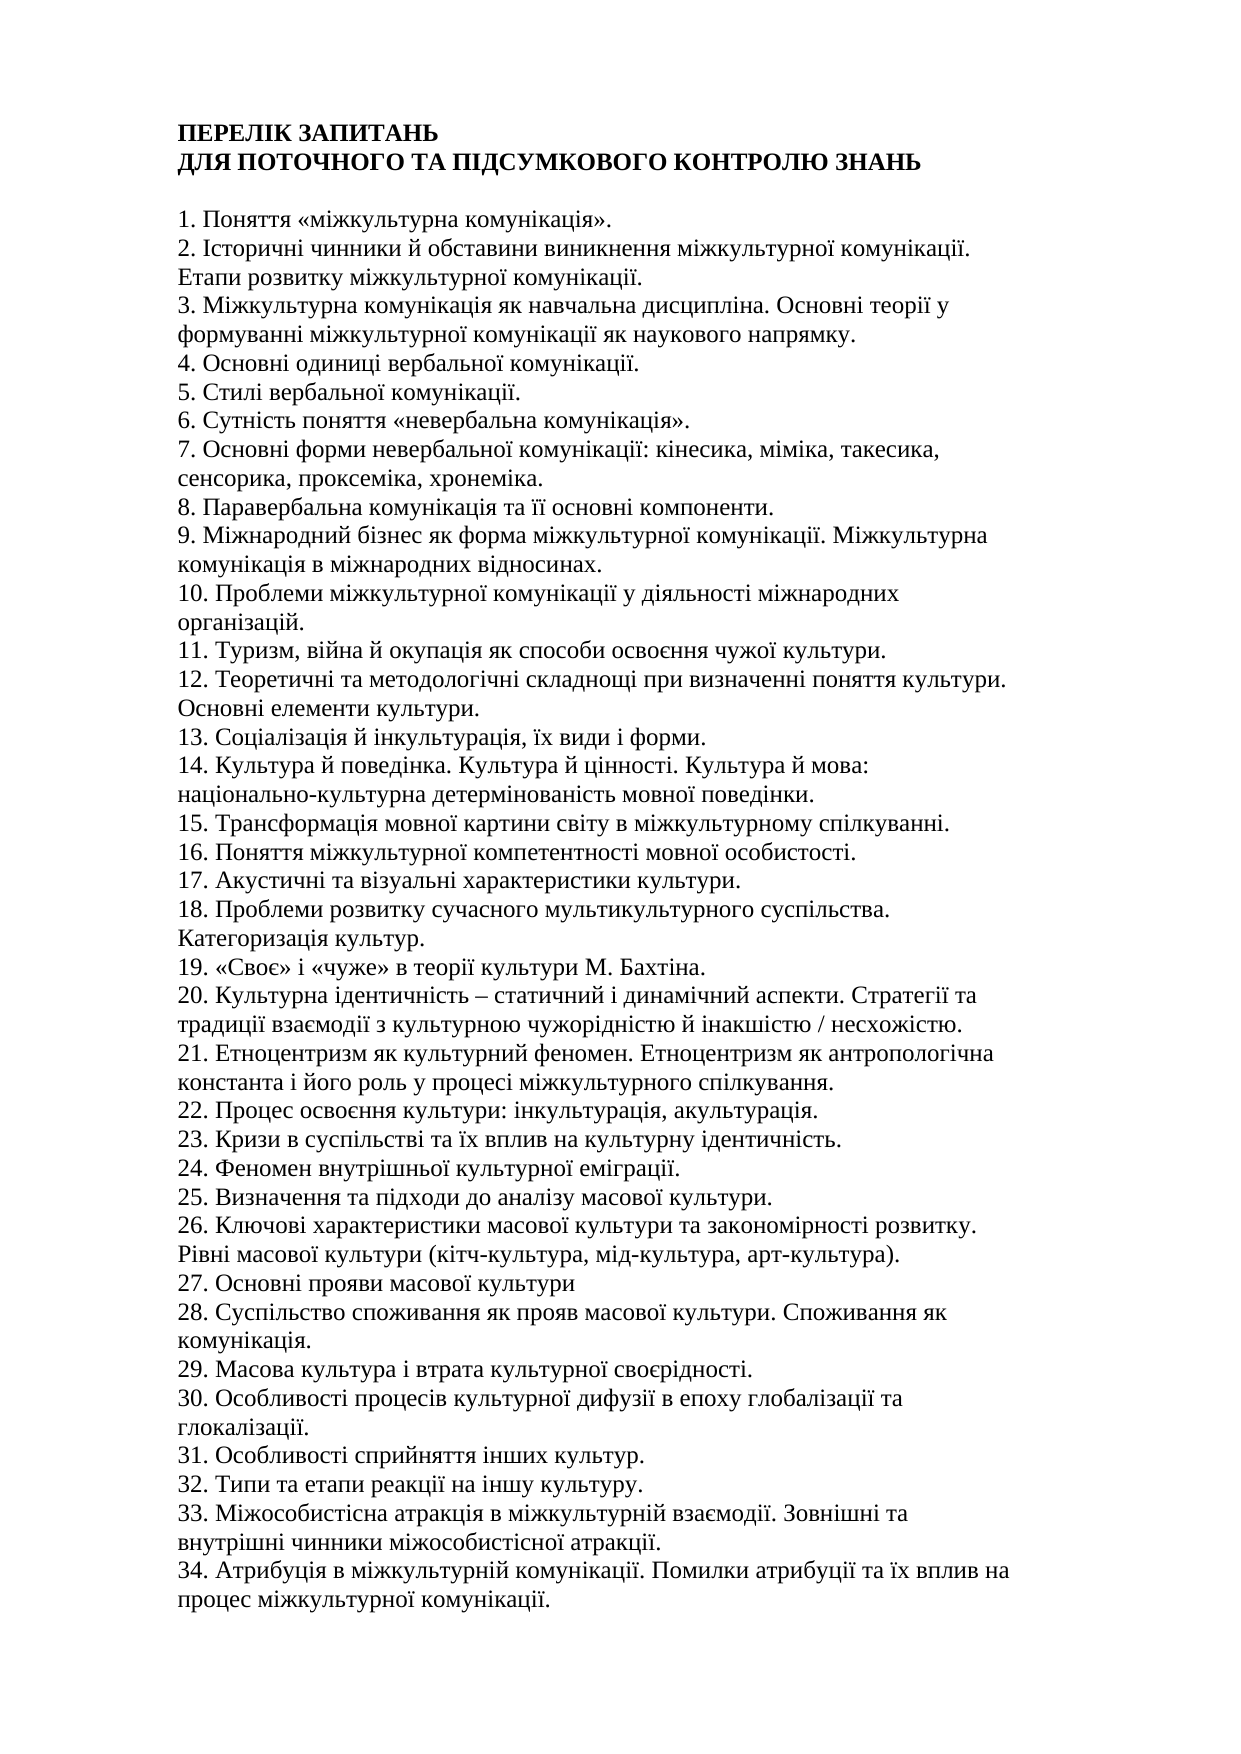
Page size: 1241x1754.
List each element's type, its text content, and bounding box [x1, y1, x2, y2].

text 32. Типи та етапи реакції на іншу культуру. [177, 1469, 1152, 1498]
text 29. Масова культура і втрата культурної своєрідності. [177, 1354, 1152, 1383]
text національно-культурна детермінованість мовної поведінки. [177, 779, 1152, 808]
text 34. Атрибуція в міжкультурній комунікації. Помилки атрибуції та їх вплив на [177, 1556, 1152, 1584]
text 15. Трансформація мовної картини світу в міжкультурному спілкуванні. [177, 808, 1152, 837]
text комунікація в міжнародних відносинах. [177, 549, 1152, 578]
text 26. Ключові характеристики масової культури та закономірності розвитку. [177, 1211, 1152, 1239]
text 6. Сутність поняття «невербальна комунікація». [177, 406, 1152, 434]
text 18. Проблеми розвитку сучасного мультикультурного суспільства. [177, 894, 1152, 923]
text 30. Особливості процесів культурної дифузії в епоху глобалізації та [177, 1383, 1152, 1412]
text ПЕРЕЛІК ЗАПИТАНЬ [177, 118, 1152, 147]
text константа і його роль у процесі міжкультурного спілкування. [177, 1067, 1152, 1096]
text 23. Кризи в суспільстві та їх вплив на культурну ідентичність. [177, 1124, 1152, 1153]
text Рівні масової культури (кітч-культура, мід-культура, арт-культура). [177, 1239, 1152, 1268]
text 12. Теоретичні та методологічні складнощі при визначенні поняття культури. [177, 664, 1152, 693]
text 13. Соціалізація й інкультурація, їх види і форми. [177, 722, 1152, 751]
text ДЛЯ ПОТОЧНОГО ТА ПІДСУМКОВОГО КОНТРОЛЮ ЗНАНЬ [177, 147, 1152, 176]
text традиції взаємодії з культурною чужорідністю й інакшістю / несхожістю. [177, 1009, 1152, 1038]
text 21. Етноцентризм як культурний феномен. Етноцентризм як антропологічна [177, 1038, 1152, 1067]
text 28. Суспільство споживання як прояв масової культури. Споживання як [177, 1297, 1152, 1326]
text 19. «Своє» і «чуже» в теорії культури М. Бахтіна. [177, 952, 1152, 981]
text 7. Основні форми невербальної комунікації: кінесика, міміка, такесика, [177, 434, 1152, 463]
text 5. Стилі вербальної комунікації. [177, 377, 1152, 406]
text 24. Феномен внутрішньої культурної еміграції. [177, 1153, 1152, 1182]
text 3. Міжкультурна комунікація як навчальна дисципліна. Основні теорії у [177, 291, 1152, 319]
text Основні елементи культури. [177, 693, 1152, 722]
text процес міжкультурної комунікації. [177, 1584, 1152, 1613]
text 9. Міжнародний бізнес як форма міжкультурної комунікації. Міжкультурна [177, 521, 1152, 549]
text 33. Міжособистісна атракція в міжкультурній взаємодії. Зовнішні та [177, 1498, 1152, 1527]
text 25. Визначення та підходи до аналізу масової культури. [177, 1182, 1152, 1211]
text 22. Процес освоєння культури: інкультурація, акультурація. [177, 1096, 1152, 1124]
text 11. Туризм, війна й окупація як способи освоєння чужої культури. [177, 636, 1152, 664]
text 14. Культура й поведінка. Культура й цінності. Культура й мова: [177, 751, 1152, 779]
text 17. Акустичні та візуальні характеристики культури. [177, 866, 1152, 894]
text 10. Проблеми міжкультурної комунікації у діяльності міжнародних [177, 578, 1152, 607]
text комунікація. [177, 1326, 1152, 1354]
text 20. Культурна ідентичність – статичний і динамічний аспекти. Стратегії та [177, 981, 1152, 1009]
text організацій. [177, 607, 1152, 636]
text глокалізації. [177, 1412, 1152, 1441]
text Етапи розвитку міжкультурної комунікації. [177, 262, 1152, 291]
text внутрішні чинники міжособистісної атракції. [177, 1527, 1152, 1556]
text 27. Основні прояви масової культури [177, 1268, 1152, 1297]
text Категоризація культур. [177, 923, 1152, 952]
text 4. Основні одиниці вербальної комунікації. [177, 348, 1152, 377]
text 16. Поняття міжкультурної компетентності мовної особистості. [177, 837, 1152, 866]
text 1. Поняття «міжкультурна комунікація». [177, 204, 1152, 233]
text сенсорика, проксеміка, хронеміка. [177, 463, 1152, 492]
text 31. Особливості сприйняття інших культур. [177, 1441, 1152, 1469]
text 8. Паравербальна комунікація та її основні компоненти. [177, 492, 1152, 521]
text 2. Історичні чинники й обставини виникнення міжкультурної комунікації. [177, 233, 1152, 262]
text формуванні міжкультурної комунікації як наукового напрямку. [177, 319, 1152, 348]
